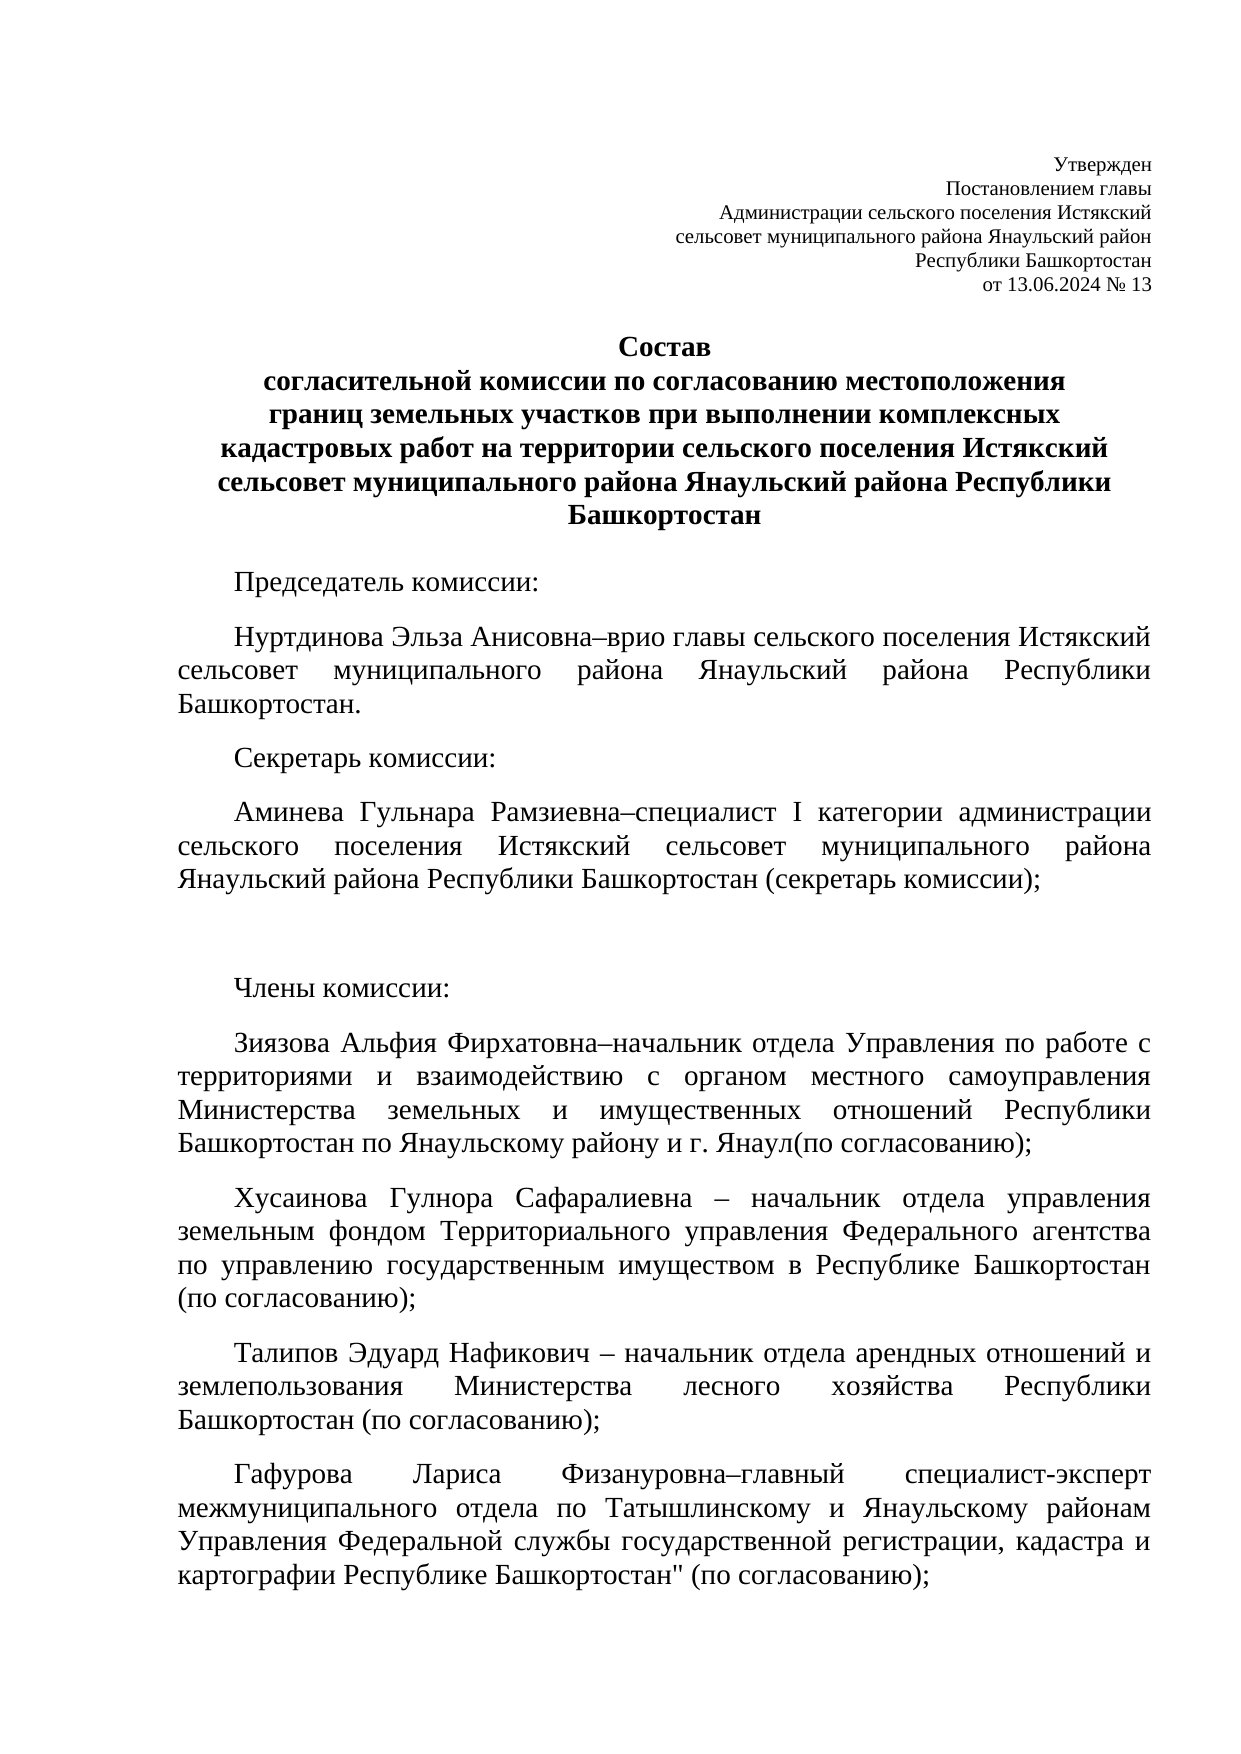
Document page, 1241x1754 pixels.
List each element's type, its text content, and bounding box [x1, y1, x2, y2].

text Нуртдинова Эльза Анисовна–врио главы сельского поселения Истякский сельсовет муниципального района Янаульский района Республики Башкортостан. [177, 619, 1152, 719]
text Члены комиссии: [177, 970, 1152, 1004]
text Зиязова Альфия Фирхатовна–начальник отдела Управления по работе с территориями и взаимодействию с органом местного самоуправления Министерства земельных и имущественных отношений Республики Башкортостан по Янаульскому району и г. Янаул(по согласованию); [177, 1025, 1152, 1159]
text от 13.06.2024 № 13 [177, 272, 1152, 296]
text Администрации сельского поселения Истякский [177, 200, 1152, 224]
title согласительной комиссии по согласованию местоположения [177, 363, 1152, 397]
text Постановлением главы [177, 176, 1152, 200]
text Аминева Гульнара Рамзиевна–специалист I категории администрации сельского поселения Истякский сельсовет муниципального района Янаульский района Республики Башкортостан (секретарь комиссии); [177, 794, 1152, 895]
title Состав [177, 329, 1152, 363]
text Председатель комиссии: [177, 564, 1152, 598]
text Хусаинова Гулнора Сафаралиевна – начальник отдела управления земельным фондом Территориального управления Федерального агентства по управлению государственным имуществом в Республике Башкортостан (по согласованию); [177, 1180, 1152, 1314]
text Республики Башкортостан [177, 248, 1152, 272]
text Талипов Эдуард Нафикович – начальник отдела арендных отношений и землепользования Министерства лесного хозяйства Республики Башкортостан (по согласованию); [177, 1335, 1152, 1435]
title границ земельных участков при выполнении комплексных [177, 397, 1152, 430]
text сельсовет муниципального района Янаульский район [177, 224, 1152, 248]
title кадастровых работ на территории сельского поселения Истякский сельсовет муниципального района Янаульский района Республики Башкортостан [177, 430, 1152, 531]
text Гафурова Лариса Физануровна–главный специалист-эксперт межмуниципального отдела по Татышлинскому и Янаульскому районам Управления Федеральной службы государственной регистрации, кадастра и картографии Республике Башкортостан" (по согласованию); [177, 1456, 1152, 1590]
text Утвержден [177, 152, 1152, 176]
text Секретарь комиссии: [177, 740, 1152, 774]
